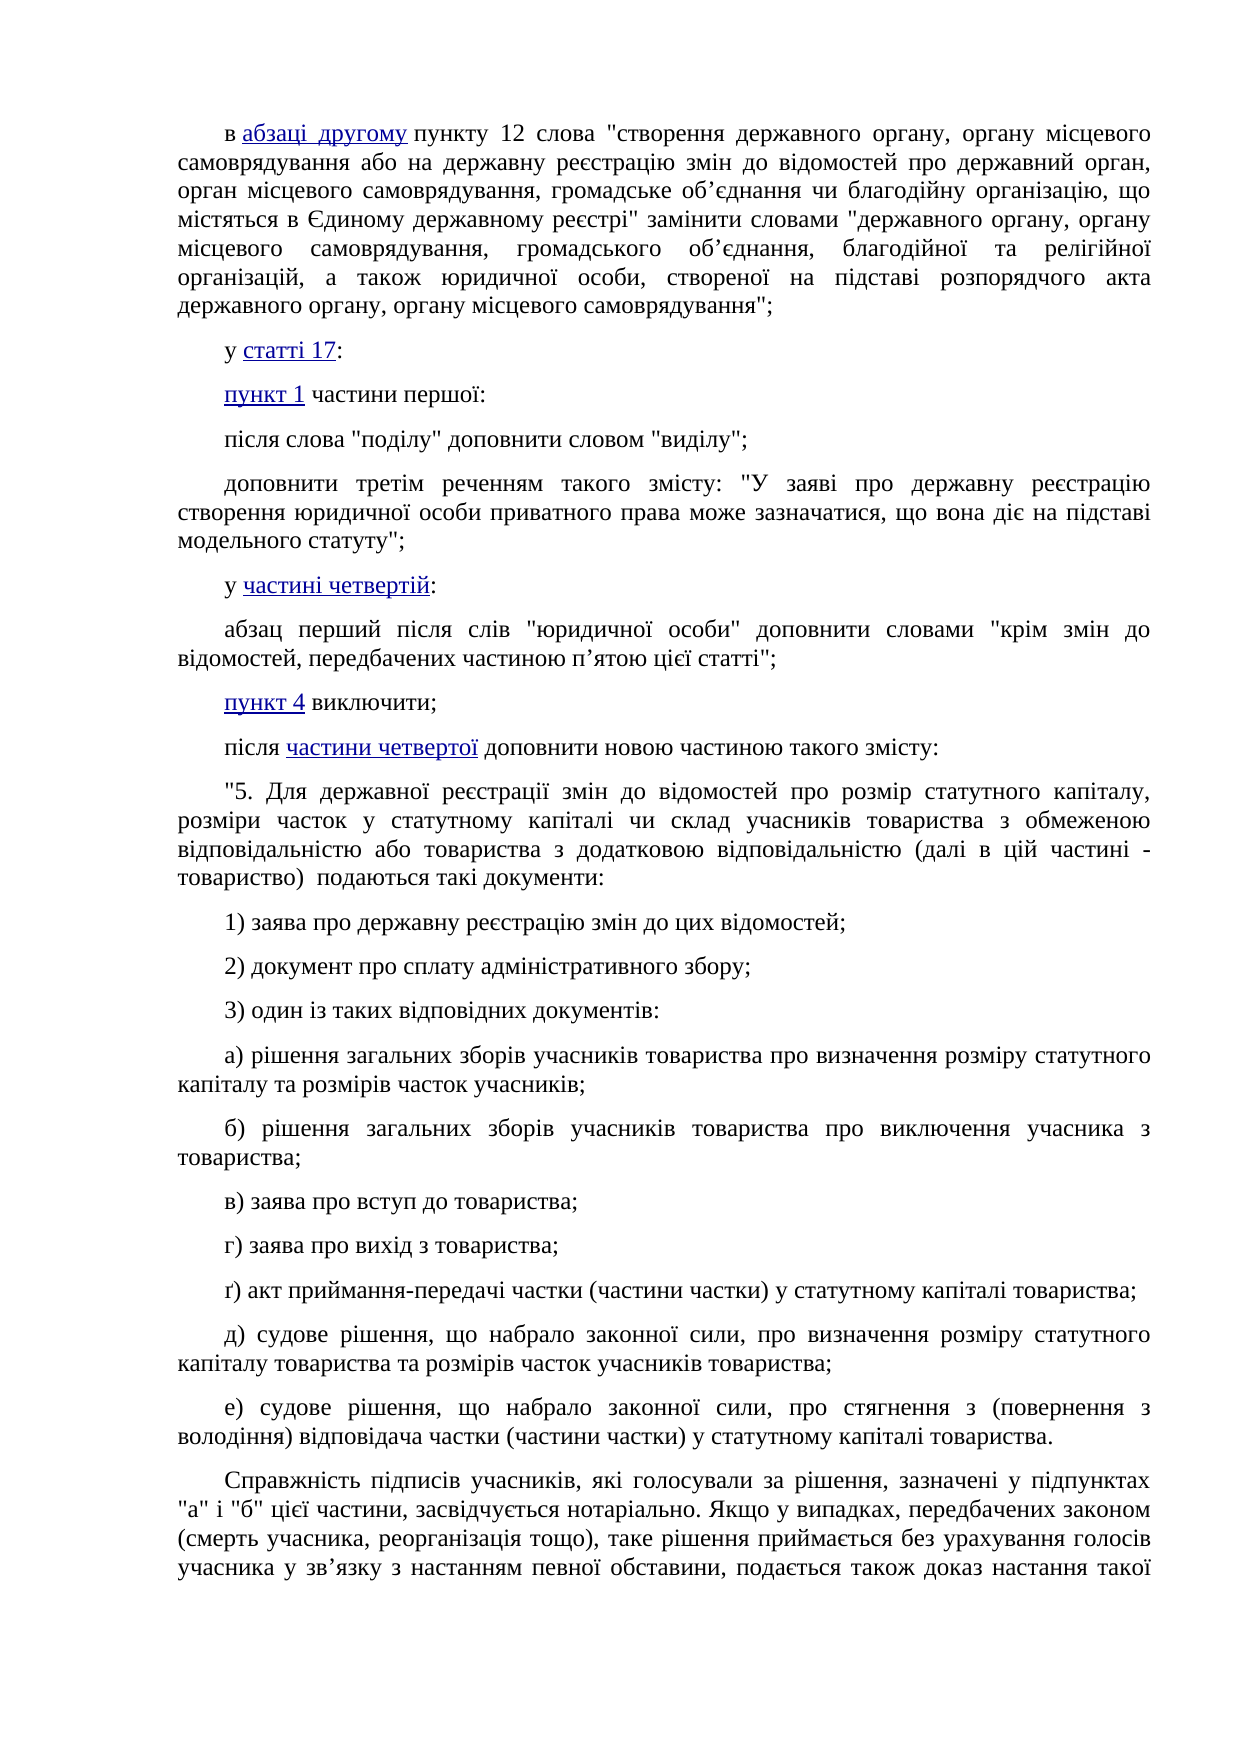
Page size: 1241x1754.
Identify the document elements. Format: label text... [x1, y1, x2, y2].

text 1) заява про державну реєстрацію змін до цих відомостей; [177, 907, 1152, 936]
text ґ) акт приймання-передачі частки (частини частки) у статутному капіталі товариства; [177, 1275, 1152, 1304]
text 3) один із таких відповідних документів: [177, 996, 1152, 1024]
text г) заява про вихід з товариства; [177, 1231, 1152, 1259]
text пункт 1 частини першої: [177, 379, 1152, 408]
text абзац перший після слів "юридичної особи" доповнити словами "крім змін до відомостей, передбачених частиною п’ятою цієї статті"; [177, 614, 1152, 672]
text а) рішення загальних зборів учасників товариства про визначення розміру статутного капіталу та розмірів часток учасників; [177, 1040, 1152, 1097]
text "5. Для державної реєстрації змін до відомостей про розмір статутного капіталу, розміри часток у статутному капіталі чи склад учасників товариства з обмеженою відповідальністю або товариства з додатковою відповідальністю (далі в цій частині - товариство) подаються такі документи: [177, 776, 1152, 891]
text пункт 4 виключити; [177, 687, 1152, 716]
text після частини четвертої доповнити новою частиною такого змісту: [177, 732, 1152, 761]
text д) судове рішення, що набрало законної сили, про визначення розміру статутного капіталу товариства та розмірів часток учасників товариства; [177, 1319, 1152, 1377]
text у частині четвертій: [177, 570, 1152, 599]
text 2) документ про сплату адміністративного збору; [177, 951, 1152, 980]
text у статті 17: [177, 335, 1152, 364]
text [177, 1466, 1152, 1581]
text в) заява про вступ до товариства; [177, 1186, 1152, 1215]
text в абзаці другому пункту 12 слова "створення державного органу, органу місцевого самоврядування або на державну реєстрацію змін до відомостей про державний орган, орган місцевого самоврядування, громадське об’єднання чи благодійну організацію, що містяться в Єдиному державному реєстрі" замінити словами "державного органу, органу місцевого самоврядування, громадського об’єднання, благодійної та релігійної організацій, а також юридичної особи, створеної на підставі розпорядчого акта державного органу, органу місцевого самоврядування"; [177, 118, 1152, 319]
text доповнити третім реченням такого змісту: "У заяві про державну реєстрацію створення юридичної особи приватного права може зазначатися, що вона діє на підставі модельного статуту"; [177, 468, 1152, 554]
text після слова "поділу" доповнити словом "виділу"; [177, 424, 1152, 452]
text е) судове рішення, що набрало законної сили, про стягнення з (повернення з володіння) відповідача частки (частини частки) у статутному капіталі товариства. [177, 1392, 1152, 1450]
text б) рішення загальних зборів учасників товариства про виключення учасника з товариства; [177, 1113, 1152, 1171]
